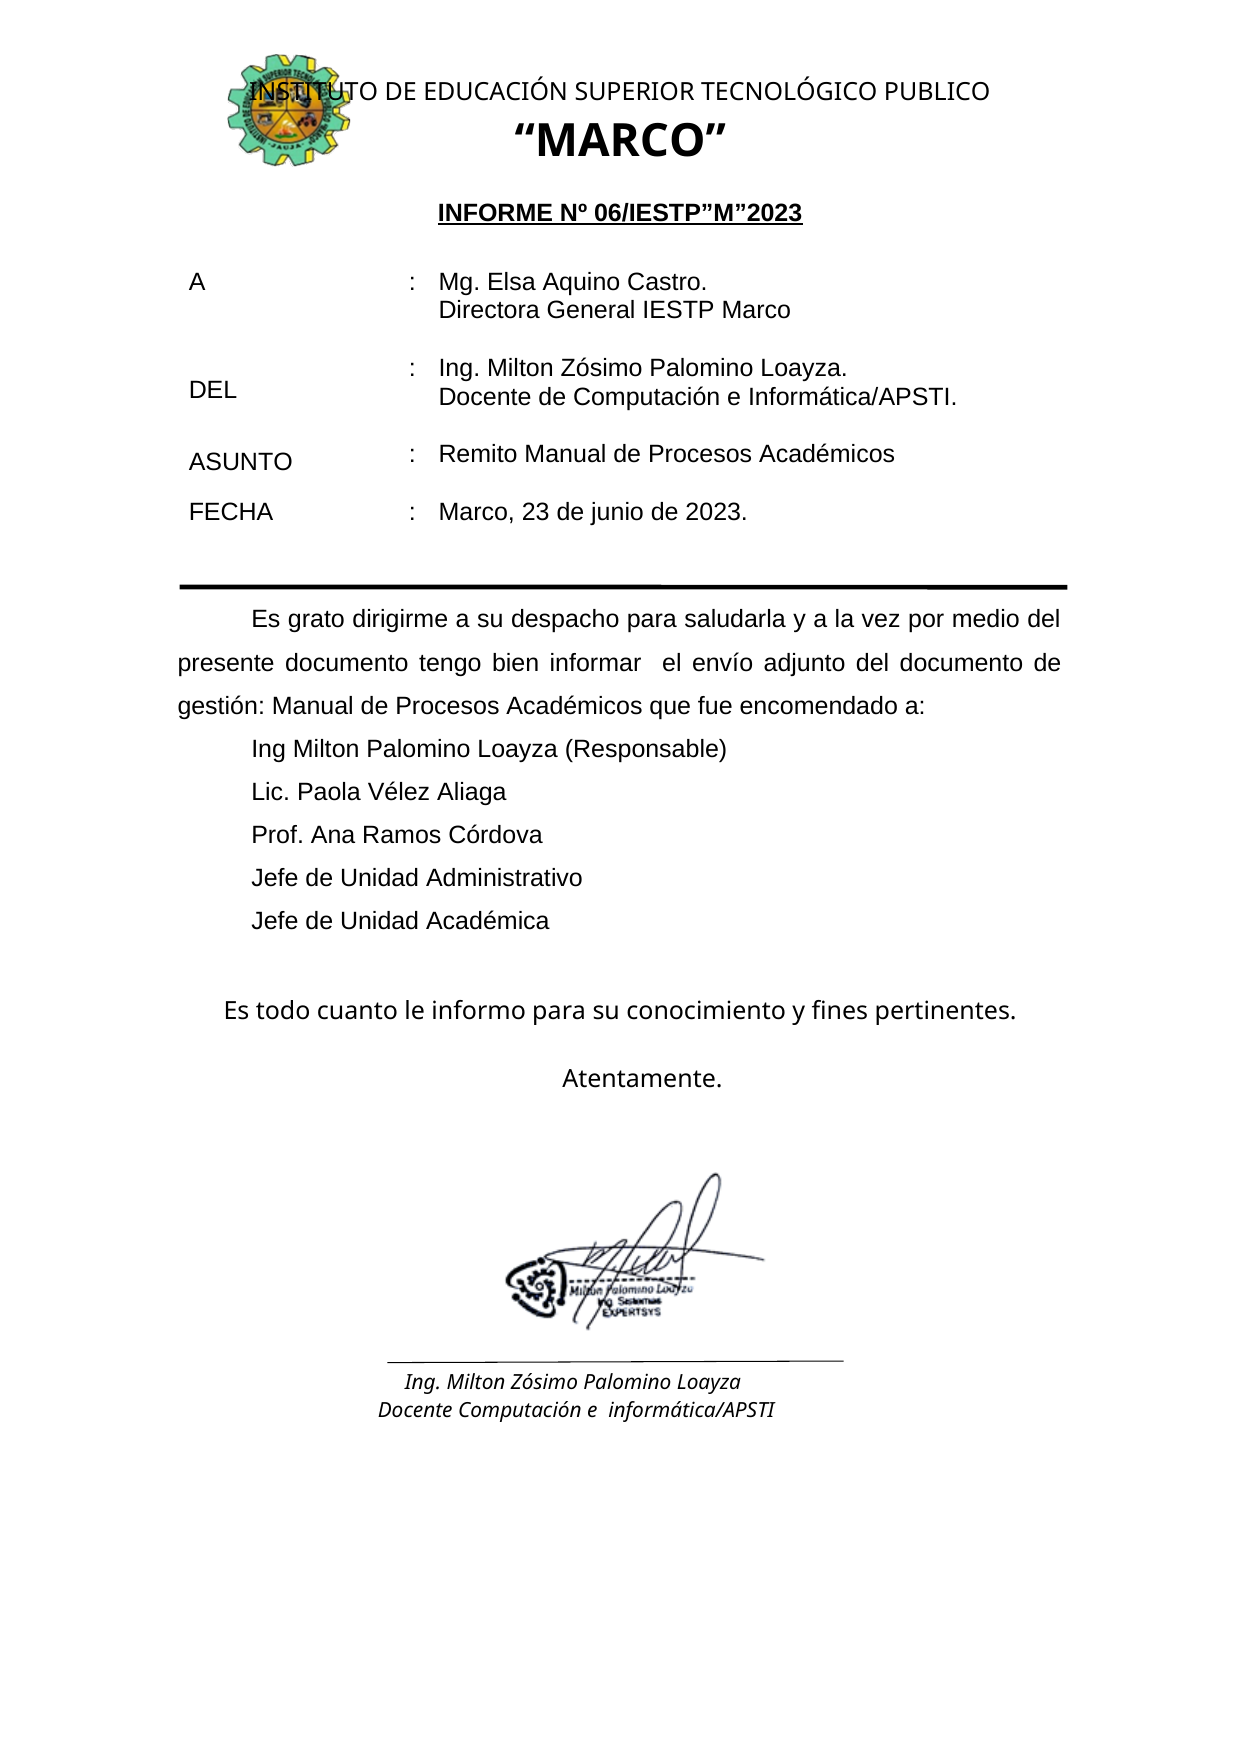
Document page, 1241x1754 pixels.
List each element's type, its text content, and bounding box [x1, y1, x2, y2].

text Docente Computación e informática/APSTI [177, 1396, 1063, 1424]
text INFORME Nº 06/IESTP”M”2023 [177, 198, 1063, 227]
table_cell DEL [177, 353, 397, 439]
table_cell Ing. Milton Zósimo Palomino Loayza. Docente de Computación e Informática/APSTI. [427, 353, 1063, 439]
text Atentamente. [177, 1061, 1063, 1095]
table_cell Remito Manual de Procesos Académicos [427, 439, 1063, 496]
table_header : [398, 266, 427, 353]
text Ing Milton Palomino Loayza (Responsable) [177, 734, 1063, 762]
table_cell : [398, 496, 427, 538]
table_header A [177, 266, 397, 353]
picture [227, 54, 351, 167]
text Es grato dirigirme a su despacho para saludarla y a la vez por medio del presente documento tengo bien informar el envío adjunto del documento de gestión: Manual de Procesos Académicos que fue encomendado a: [177, 604, 1063, 719]
text Lic. Paola Vélez Aliaga [177, 777, 1063, 806]
text Prof. Ana Ramos Córdova [177, 820, 1063, 849]
table_header Mg. Elsa Aquino Castro. Directora General IESTP Marco [427, 266, 1063, 353]
text Es todo cuanto le informo para su conocimiento y fines pertinentes. [177, 992, 1063, 1027]
table_cell FECHA [177, 496, 397, 538]
text Ing. Milton Zósimo Palomino Loayza [177, 1367, 1063, 1396]
text Jefe de Unidad Administrativo [177, 863, 1063, 892]
table_cell : [398, 353, 427, 439]
table_cell Marco, 23 de junio de 2023. [427, 496, 1063, 538]
table_cell ASUNTO [177, 439, 397, 496]
text Jefe de Unidad Académica [177, 906, 1063, 935]
table_cell : [398, 439, 427, 496]
picture [503, 1171, 776, 1338]
